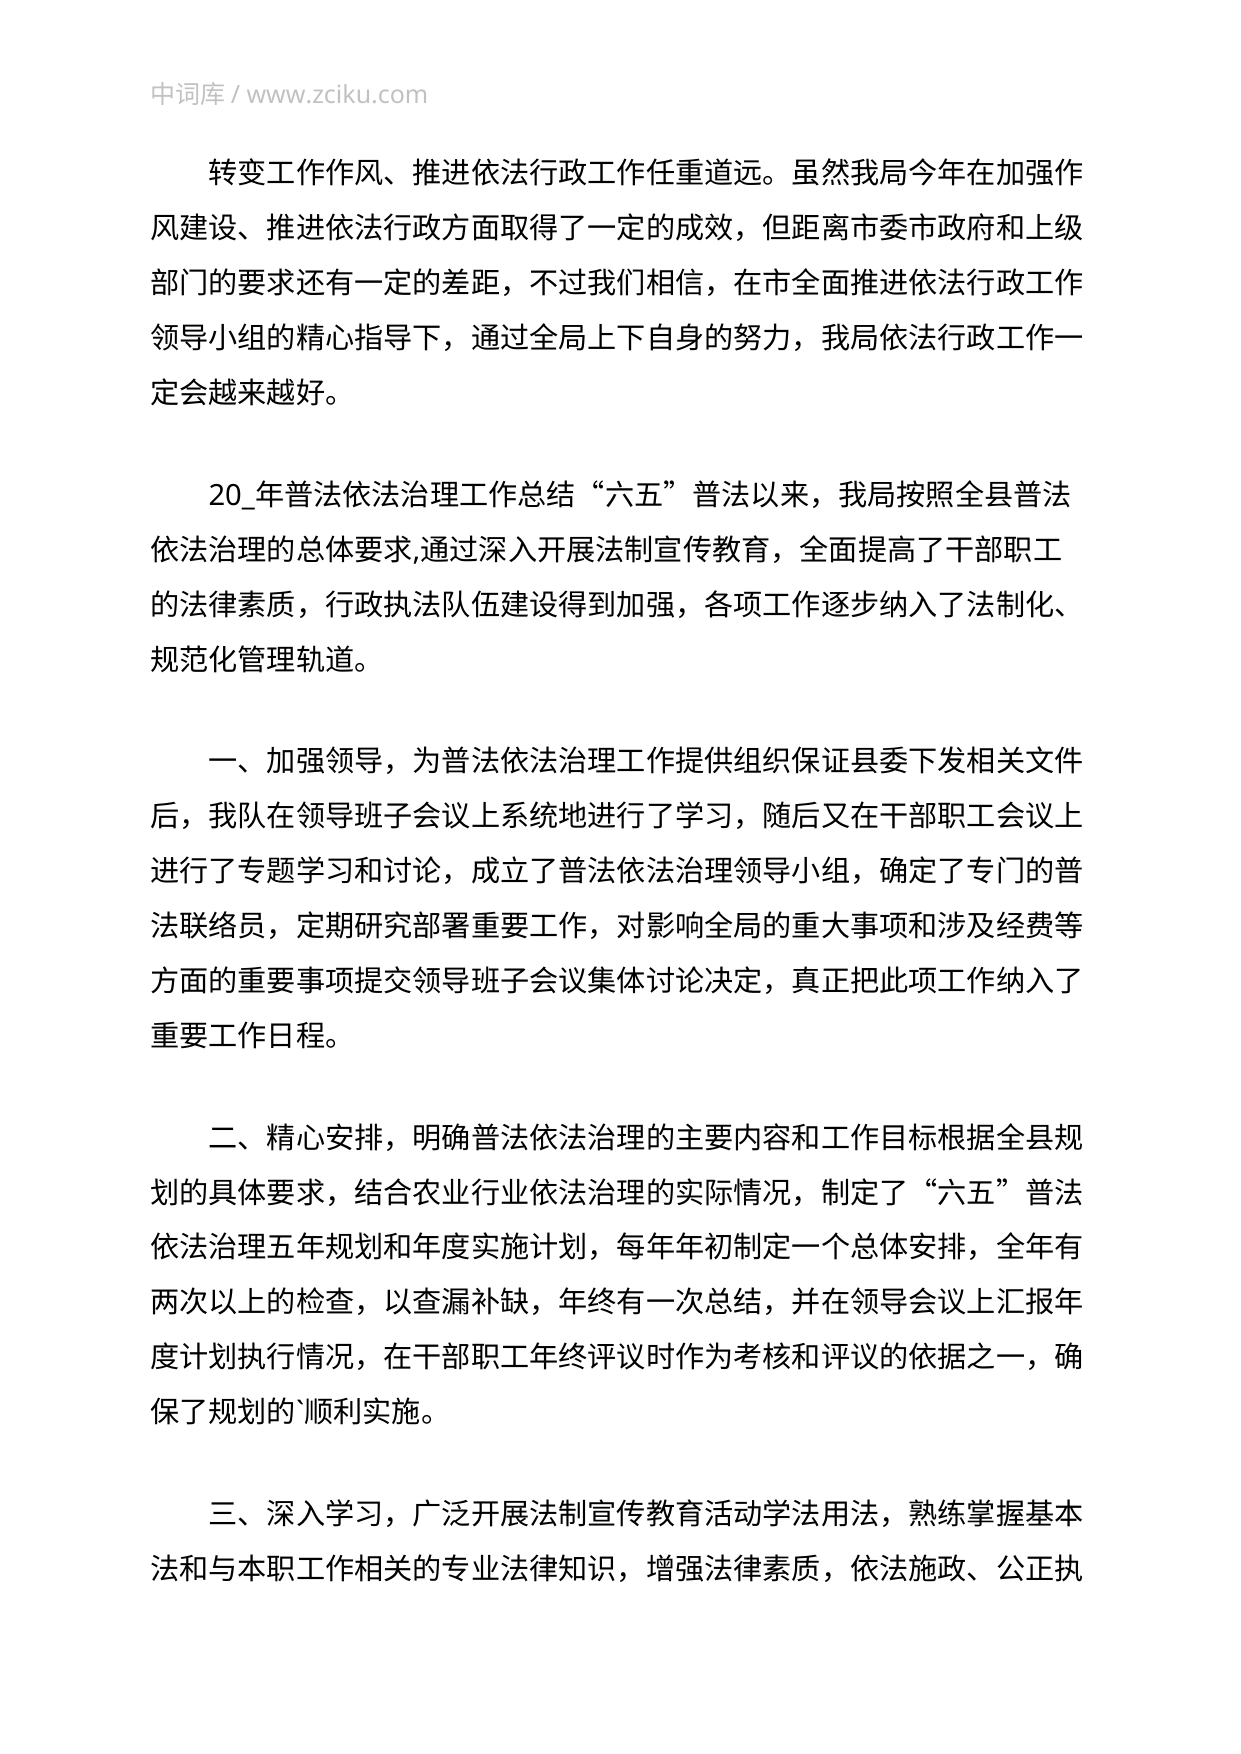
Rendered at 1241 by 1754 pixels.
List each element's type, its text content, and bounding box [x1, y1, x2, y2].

text 一、加强领导，为普法依法治理工作提供组织保证县委下发相关文件后，我队在领导班子会议上系统地进行了学习，随后又在干部职工会议上进行了专题学习和讨论，成立了普法依法治理领导小组，确定了专门的普法联络员，定期研究部署重要工作，对影响全局的重大事项和涉及经费等方面的重要事项提交领导班子会议集体讨论决定，真正把此项工作纳入了重要工作日程。 [150, 738, 1090, 1055]
text 二、精心安排，明确普法依法治理的主要内容和工作目标根据全县规划的具体要求，结合农业行业依法治理的实际情况，制定了“六五”普法依法治理五年规划和年度实施计划，每年年初制定一个总体安排，全年有两次以上的检查，以查漏补缺，年终有一次总结，并在领导会议上汇报年度计划执行情况，在干部职工年终评议时作为考核和评议的依据之一，确保了规划的`顺利实施。 [150, 1114, 1090, 1431]
text 20_年普法依法治理工作总结“六五”普法以来，我局按照全县普法依法治理的总体要求,通过深入开展法制宣传教育，全面提高了干部职工的法律素质，行政执法队伍建设得到加强，各项工作逐步纳入了法制化、规范化管理轨道。 [150, 471, 1090, 678]
text 转变工作作风、推进依法行政工作任重道远。虽然我局今年在加强作风建设、推进依法行政方面取得了一定的成效，但距离市委市政府和上级部门的要求还有一定的差距，不过我们相信，在市全面推进依法行政工作领导小组的精心指导下，通过全局上下自身的努力，我局依法行政工作一定会越来越好。 [150, 150, 1090, 412]
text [150, 1491, 1090, 1588]
